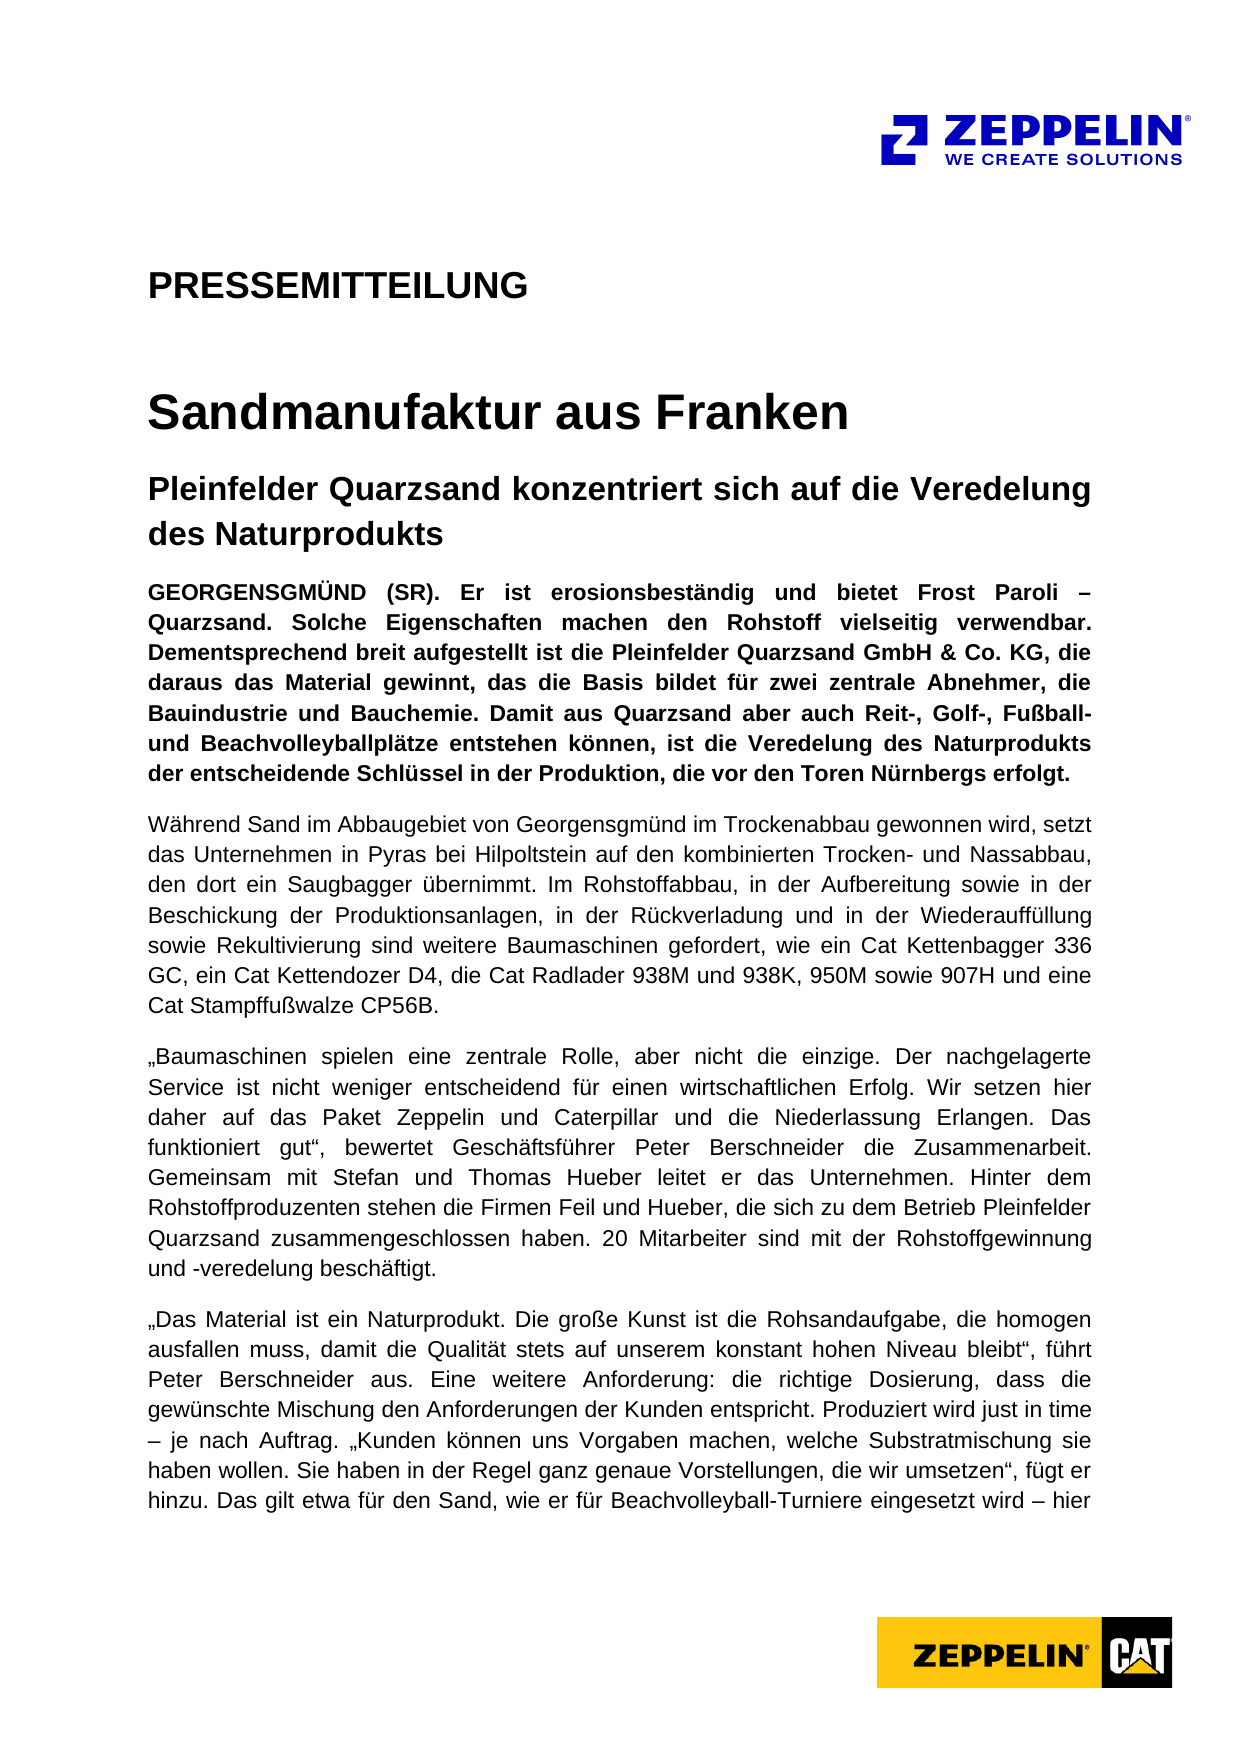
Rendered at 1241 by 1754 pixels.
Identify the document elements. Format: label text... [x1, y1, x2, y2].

picture [877, 1617, 1173, 1688]
text Während Sand im Abbaugebiet von Georgensgmünd im Trockenabbau gewonnen wird, setzt das Unternehmen in Pyras bei Hilpoltstein auf den kombinierten Trocken- und Nassabbau, den dort ein Saugbagger übernimmt. Im Rohstoffabbau, in der Aufbereitung sowie in der Beschickung der Produktionsanlagen, in der Rückverladung und in der Wiederauffüllung sowie Rekultivierung sind weitere Baumaschinen gefordert, wie ein Cat Kettenbagger 336 GC, ein Cat Kettendozer D4, die Cat Radlader 938M und 938K, 950M sowie 907H und eine Cat Stampffußwalze CP56B. [148, 811, 1092, 1018]
text Pleinfelder Quarzsand konzentriert sich auf die Veredelung des Naturprodukts [148, 469, 1092, 552]
text „Baumaschinen spielen eine zentrale Rolle, aber nicht die einzige. Der nachgelagerte Service ist nicht weniger entscheidend für einen wirtschaftlichen Erfolg. Wir setzen hier daher auf das Paket Zeppelin und Caterpillar und die Niederlassung Erlangen. Das funktioniert gut“, bewertet Geschäftsführer Peter Berschneider die Zusammenarbeit. Gemeinsam mit Stefan und Thomas Hueber leitet er das Unternehmen. Hinter dem Rohstoffproduzenten stehen die Firmen Feil und Hueber, die sich zu dem Betrieb Pleinfelder Quarzsand zusammengeschlossen haben. 20 Mitarbeiter sind mit der Rohstoffgewinnung und -veredelung beschäftigt. [148, 1043, 1092, 1281]
text PRESSEMITTEILUNG [148, 265, 1092, 307]
text GEORGENSGMÜND (SR). Er ist erosionsbeständig und bietet Frost Paroli –Quarzsand. Solche Eigenschaften machen den Rohstoff vielseitig verwendbar. Dementsprechend breit aufgestellt ist die Pleinfelder Quarzsand GmbH & Co. KG, die daraus das Material gewinnt, das die Basis bildet für zwei zentrale Abnehmer, die Bauindustrie und Bauchemie. Damit aus Quarzsand aber auch Reit-, Golf-, Fußball- und Beachvolleyballplätze entstehen können, ist die Veredelung des Naturprodukts der entscheidende Schlüssel in der Produktion, die vor den Toren Nürnbergs erfolgt. [148, 579, 1092, 786]
picture [802, 0, 1241, 215]
text Sandmanufaktur aus Franken [148, 383, 1092, 440]
